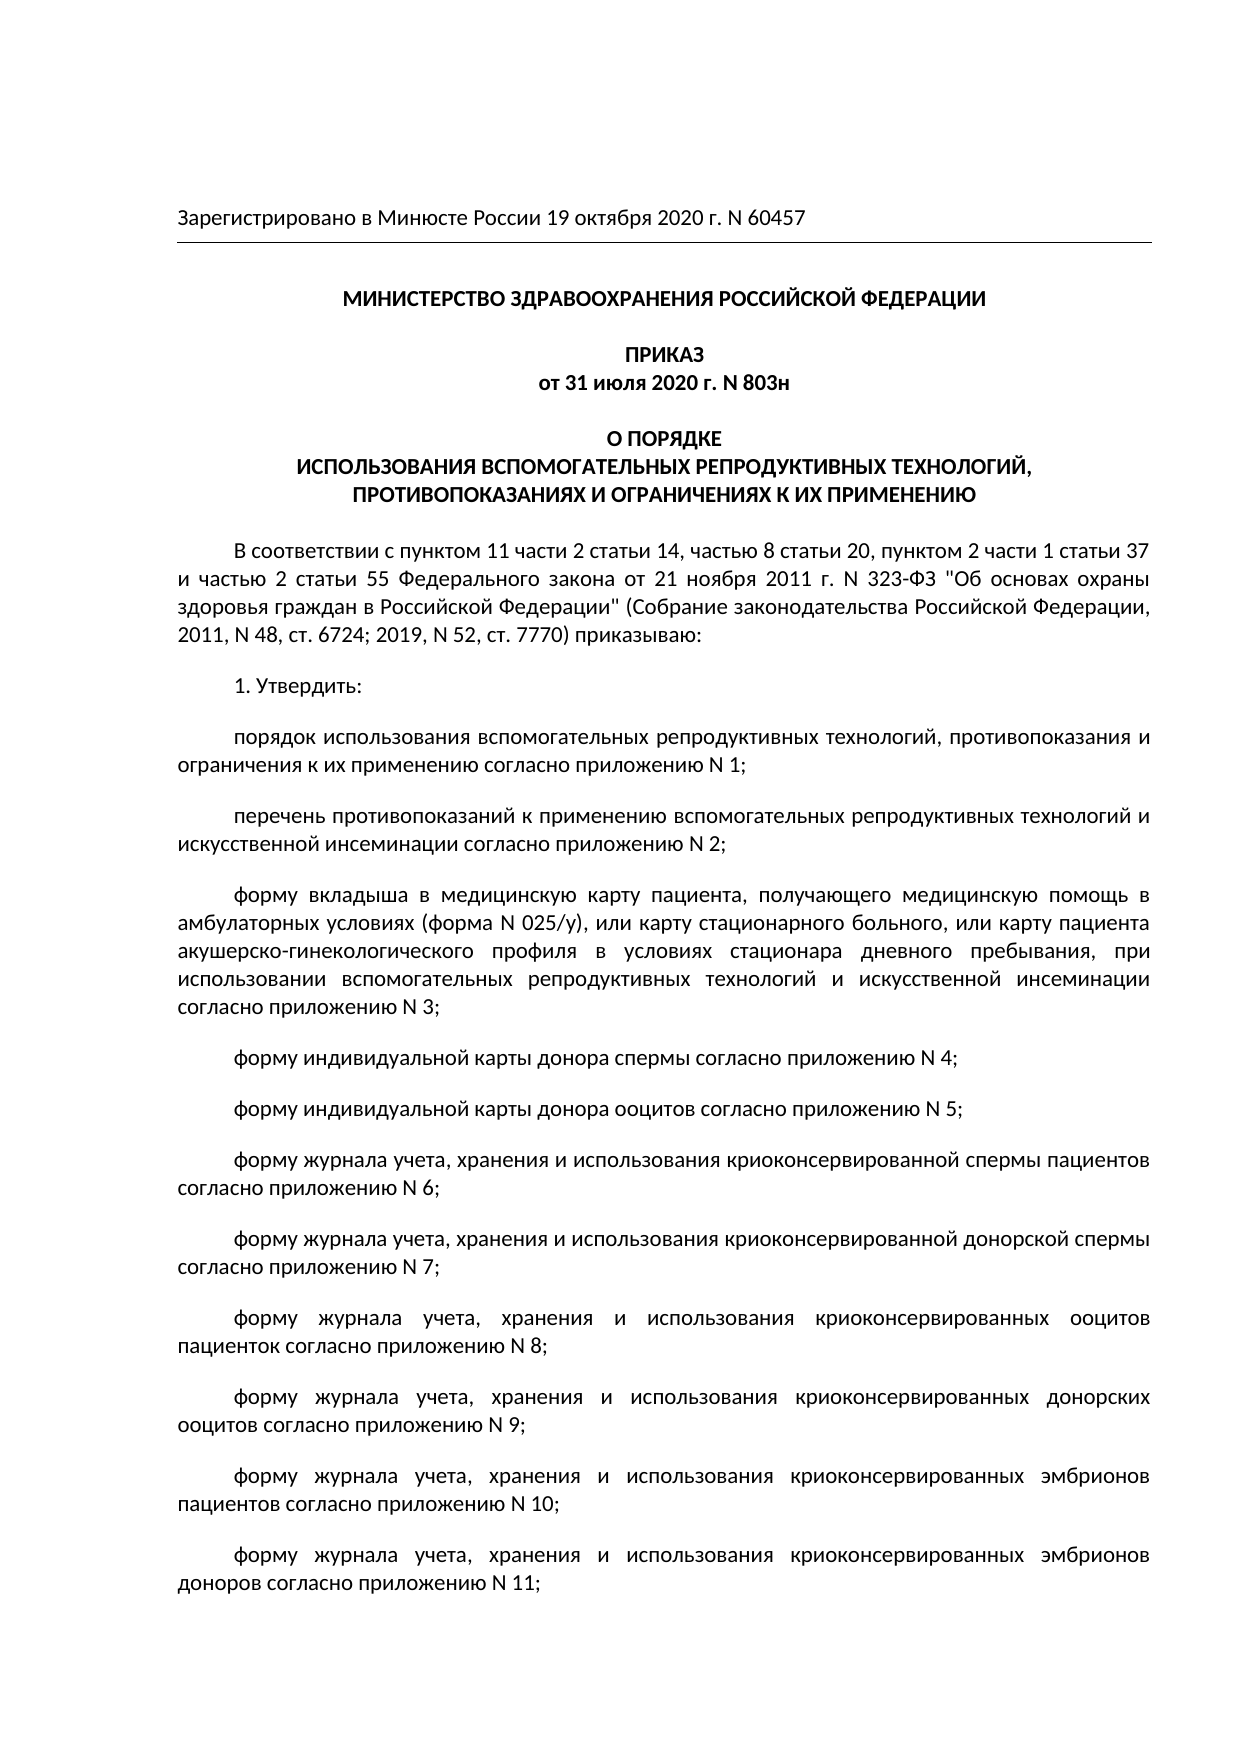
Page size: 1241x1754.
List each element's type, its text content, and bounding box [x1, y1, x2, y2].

text форму журнала учета, хранения и использования криоконсервированных эмбрионов пациентов согласно приложению N 10; [177, 1461, 1152, 1517]
title ПРИКАЗ [177, 340, 1152, 368]
text форму индивидуальной карты донора спермы согласно приложению N 4; [177, 1043, 1152, 1071]
title О ПОРЯДКЕ [177, 424, 1152, 452]
text перечень противопоказаний к применению вспомогательных репродуктивных технологий и искусственной инсеминации согласно приложению N 2; [177, 801, 1152, 857]
title ИСПОЛЬЗОВАНИЯ ВСПОМОГАТЕЛЬНЫХ РЕПРОДУКТИВНЫХ ТЕХНОЛОГИЙ, [177, 452, 1152, 480]
title ПРОТИВОПОКАЗАНИЯХ И ОГРАНИЧЕНИЯХ К ИХ ПРИМЕНЕНИЮ [177, 480, 1152, 508]
text форму журнала учета, хранения и использования криоконсервированной донорской спермы согласно приложению N 7; [177, 1224, 1152, 1280]
title МИНИСТЕРСТВО ЗДРАВООХРАНЕНИЯ РОССИЙСКОЙ ФЕДЕРАЦИИ [177, 284, 1152, 312]
text Зарегистрировано в Минюсте России 19 октября 2020 г. N 60457 [177, 203, 1152, 231]
text порядок использования вспомогательных репродуктивных технологий, противопоказания и ограничения к их применению согласно приложению N 1; [177, 722, 1152, 778]
text 1. Утвердить: [177, 671, 1152, 699]
title от 31 июля 2020 г. N 803н [177, 368, 1152, 396]
text форму вкладыша в медицинскую карту пациента, получающего медицинскую помощь в амбулаторных условиях (форма N 025/у), или карту стационарного больного, или карту пациента акушерско-гинекологического профиля в условиях стационара дневного пребывания, при использовании вспомогательных репродуктивных технологий и искусственной инсеминации согласно приложению N 3; [177, 880, 1152, 1020]
text форму журнала учета, хранения и использования криоконсервированных донорских ооцитов согласно приложению N 9; [177, 1382, 1152, 1438]
text форму журнала учета, хранения и использования криоконсервированных эмбрионов доноров согласно приложению N 11; [177, 1540, 1152, 1596]
text форму журнала учета, хранения и использования криоконсервированной спермы пациентов согласно приложению N 6; [177, 1145, 1152, 1201]
text форму индивидуальной карты донора ооцитов согласно приложению N 5; [177, 1094, 1152, 1122]
text форму журнала учета, хранения и использования криоконсервированных ооцитов пациенток согласно приложению N 8; [177, 1303, 1152, 1359]
text В соответствии с пунктом 11 части 2 статьи 14, частью 8 статьи 20, пунктом 2 части 1 статьи 37 и частью 2 статьи 55 Федерального закона от 21 ноября 2011 г. N 323-ФЗ "Об основах охраны здоровья граждан в Российской Федерации" (Собрание законодательства Российской Федерации, 2011, N 48, ст. 6724; 2019, N 52, ст. 7770) приказываю: [177, 536, 1152, 648]
